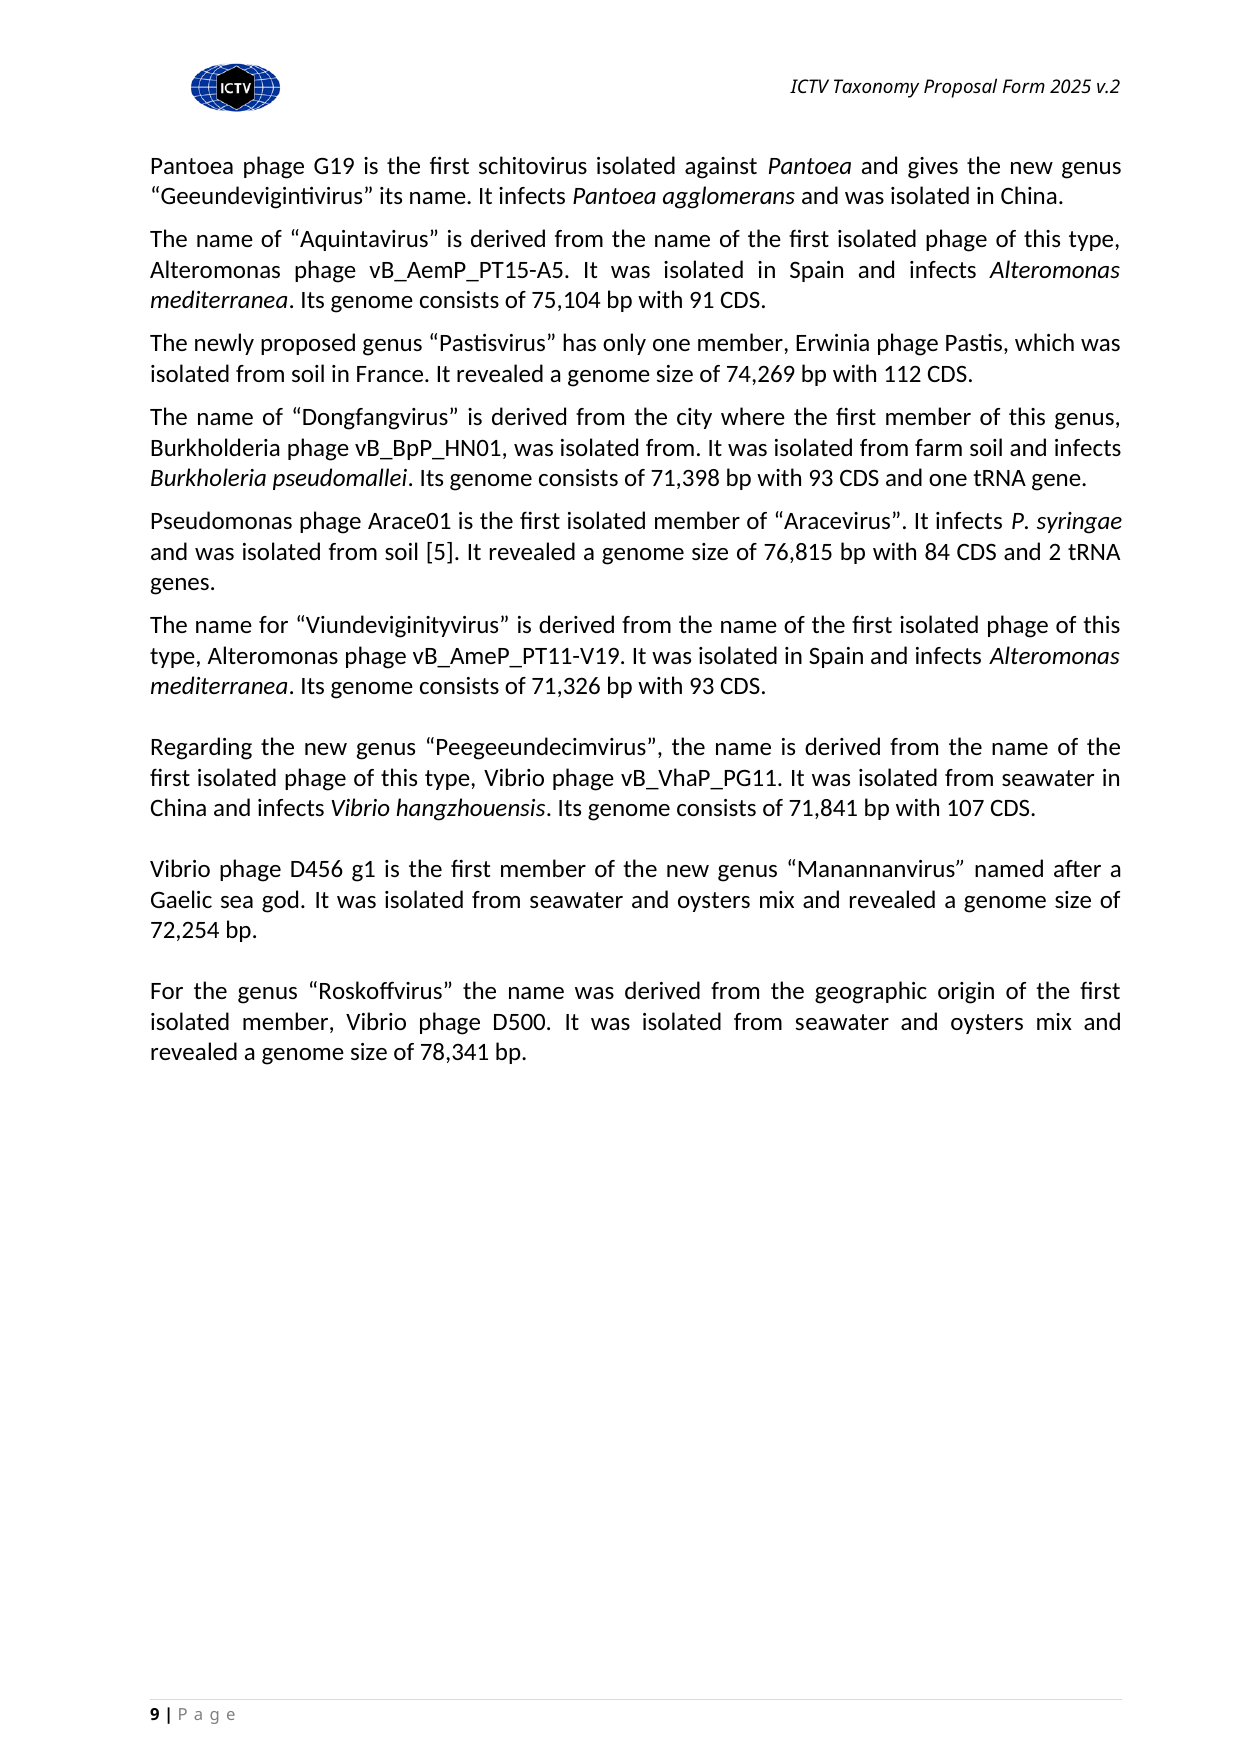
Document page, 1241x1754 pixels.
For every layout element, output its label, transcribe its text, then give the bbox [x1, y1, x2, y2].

text For the genus “Roskoffvirus” the name was derived from the geographic origin of the first isolated member, Vibrio phage D500. It was isolated from seawater and oysters mix and revealed a genome size of 78,341 bp. [150, 976, 1122, 1067]
text The name of “Dongfangvirus” is derived from the city where the first member of this genus, Burkholderia phage vB_BpP_HN01, was isolated from. It was isolated from farm soil and infects Burkholeria pseudomallei. Its genome consists of 71,398 bp with 93 CDS and one tRNA gene. [150, 401, 1122, 493]
text Vibrio phage D456 g1 is the first member of the new genus “Manannanvirus” named after a Gaelic sea god. It was isolated from seawater and oysters mix and revealed a genome size of 72,254 bp. [150, 853, 1122, 945]
text Regarding the new genus “Peegeeundecimvirus”, the name is derived from the name of the first isolated phage of this type, Vibrio phage vB_VhaP_PG11. It was isolated from seawater in China and infects Vibrio hangzhouensis. Its genome consists of 71,841 bp with 107 CDS. [150, 731, 1122, 823]
text The name of “Aquintavirus” is derived from the name of the first isolated phage of this type, Alteromonas phage vB_AemP_PT15-A5. It was isolated in Spain and infects Alteromonas mediterranea. Its genome consists of 75,104 bp with 91 CDS. [150, 223, 1122, 315]
text Pantoea phage G19 is the first schitovirus isolated against Pantoea and gives the new genus “Geeundevigintivirus” its name. It infects Pantoea agglomerans and was isolated in China. [150, 150, 1122, 211]
picture [190, 56, 282, 113]
text The newly proposed genus “Pastisvirus” has only one member, Erwinia phage Pastis, which was isolated from soil in France. It revealed a genome size of 74,269 bp with 112 CDS. [150, 328, 1122, 389]
text The name for “Viundeviginityvirus” is derived from the name of the first isolated phage of this type, Alteromonas phage vB_AmeP_PT11-V19. It was isolated in Spain and infects Alteromonas mediterranea. Its genome consists of 71,326 bp with 93 CDS. [150, 609, 1122, 701]
text Pseudomonas phage Arace01 is the first isolated member of “Aracevirus”. It infects P. syringae and was isolated from soil [5]. It revealed a genome size of 76,815 bp with 84 CDS and 2 tRNA genes. [150, 505, 1122, 597]
